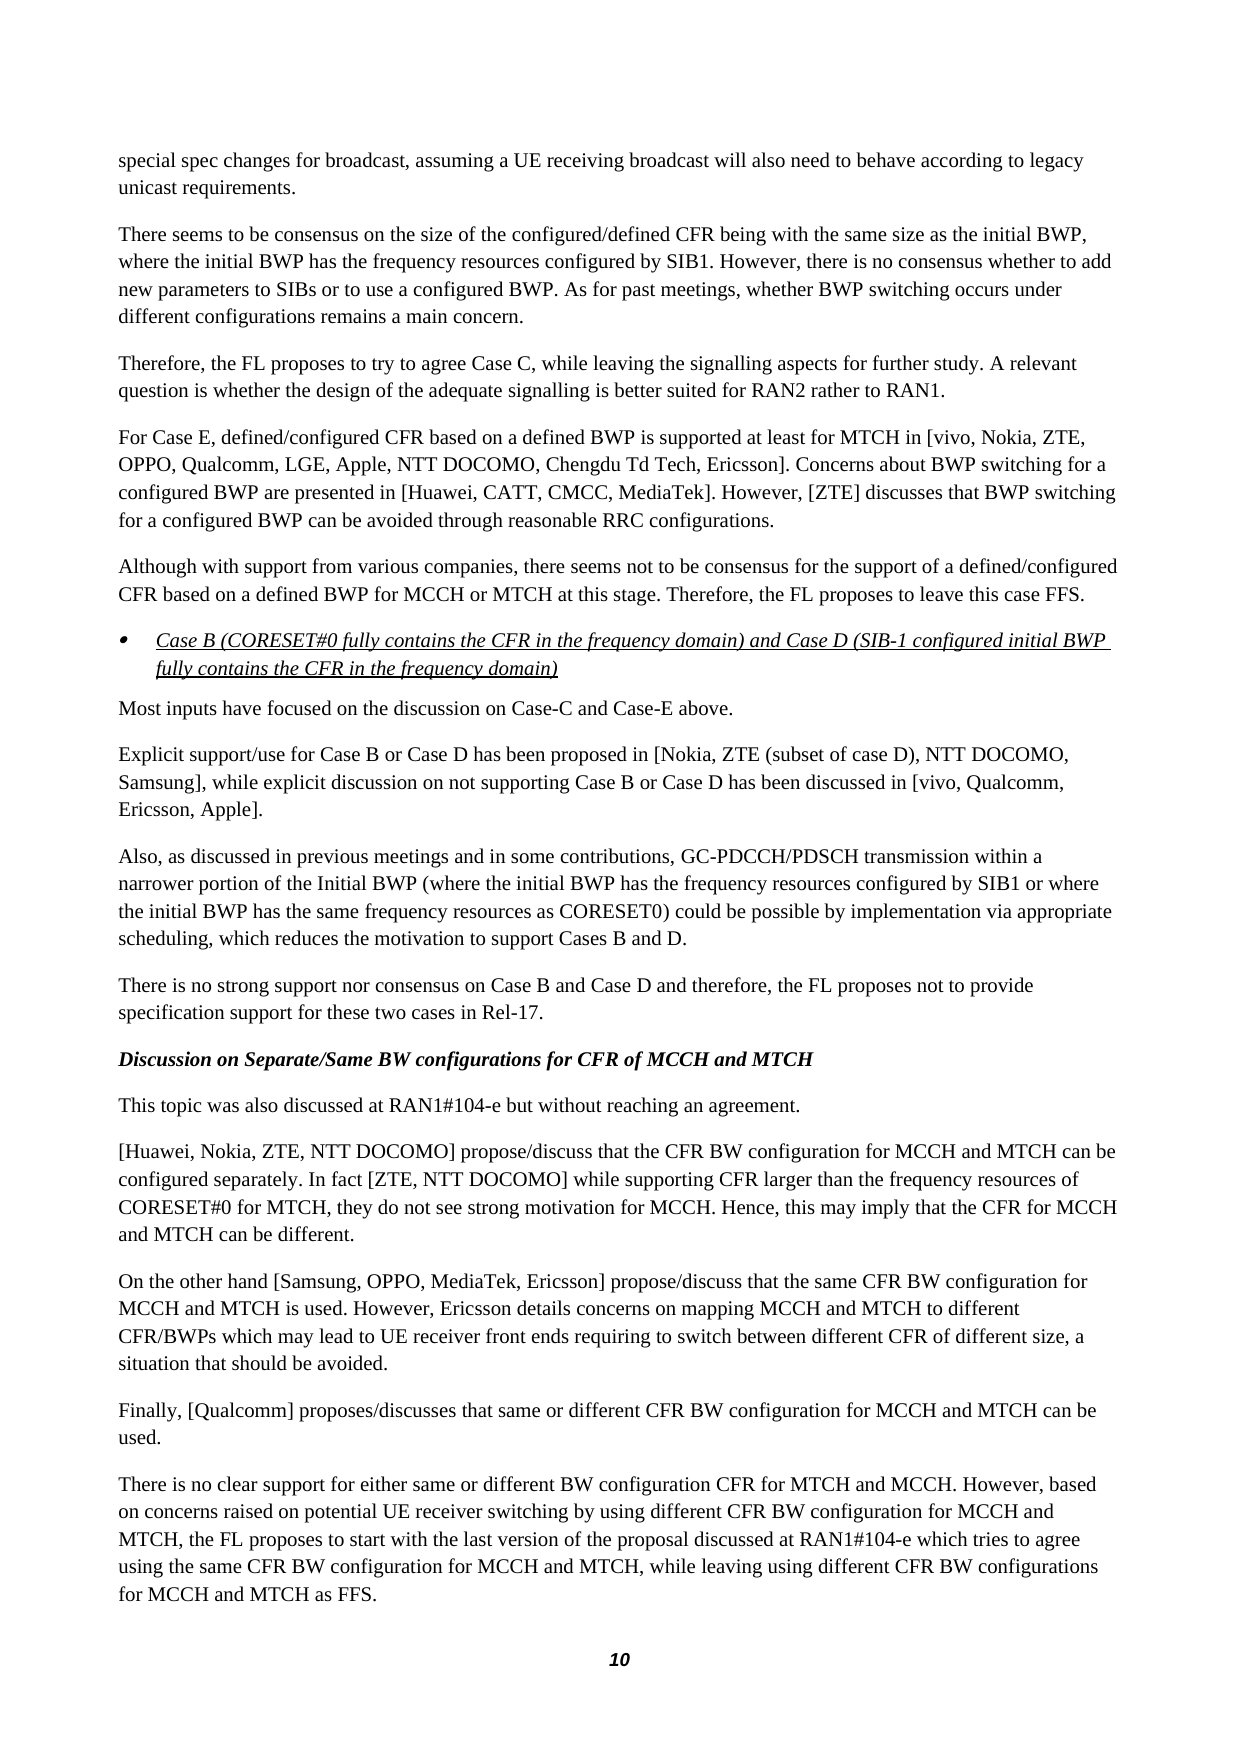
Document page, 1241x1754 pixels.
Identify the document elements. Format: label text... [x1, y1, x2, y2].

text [118, 148, 1122, 199]
text There is no strong support nor consensus on Case B and Case D and therefore, the FL proposes not to provide specification support for these two cases in Rel-17. [118, 973, 1122, 1024]
list Case B (CORESET#0 fully contains the CFR in the frequency domain) and Case D (SIB-1 configured initial BWP fully contains the CFR in the frequency domain) [118, 628, 1122, 679]
text On the other hand [Samsung, OPPO, MediaTek, Ericsson] propose/discuss that the same CFR BW configuration for MCCH and MTCH is used. However, Ericsson details concerns on mapping MCCH and MTCH to different CFR/BWPs which may lead to UE receiver front ends requiring to switch between different CFR of different size, a situation that should be avoided. [118, 1268, 1122, 1375]
text Finally, [Qualcomm] proposes/discusses that same or different CFR BW configuration for MCCH and MTCH can be used. [118, 1398, 1122, 1449]
text For Case E, defined/configured CFR based on a defined BWP is supported at least for MTCH in [vivo, Nokia, ZTE, OPPO, Qualcomm, LGE, Apple, NTT DOCOMO, Chengdu Td Tech, Ericsson]. Concerns about BWP switching for a configured BWP are presented in [Huawei, CATT, CMCC, MediaTek]. However, [ZTE] discusses that BWP switching for a configured BWP can be avoided through reasonable RRC configurations. [118, 425, 1122, 532]
text Also, as discussed in previous meetings and in some contributions, GC-PDCCH/PDSCH transmission within a narrower portion of the Initial BWP (where the initial BWP has the frequency resources configured by SIB1 or where the initial BWP has the same frequency resources as CORESET0) could be possible by implementation via appropriate scheduling, which reduces the motivation to support Cases B and D. [118, 843, 1122, 950]
text There seems to be consensus on the size of the configured/defined CFR being with the same size as the initial BWP, where the initial BWP has the frequency resources configured by SIB1. However, there is no consensus whether to add new parameters to SIBs or to use a configured BWP. As for past meetings, whether BWP switching occurs under different configurations remains a main concern. [118, 222, 1122, 328]
text Discussion on Separate/Same BW configurations for CFR of MCCH and MTCH [118, 1047, 1122, 1071]
text [Huawei, Nokia, ZTE, NTT DOCOMO] propose/discuss that the CFR BW configuration for MCCH and MTCH can be configured separately. In fact [ZTE, NTT DOCOMO] while supporting CFR larger than the frequency resources of CORESET#0 for MTCH, they do not see strong motivation for MCCH. Hence, this may imply that the CFR for MCCH and MTCH can be different. [118, 1139, 1122, 1246]
text There is no clear support for either same or different BW configuration CFR for MTCH and MCCH. However, based on concerns raised on potential UE receiver switching by using different CFR BW configuration for MCCH and MTCH, the FL proposes to start with the last version of the proposal discussed at RAN1#104-e which tries to agree using the same CFR BW configuration for MCCH and MTCH, while leaving using different CFR BW configurations for MCCH and MTCH as FFS. [118, 1472, 1122, 1606]
text Therefore, the FL proposes to try to agree Case C, while leaving the signalling aspects for further study. A relevant question is whether the design of the adequate signalling is better suited for RAN2 rather to RAN1. [118, 351, 1122, 402]
text Explicit support/use for Case B or Case D has been proposed in [Nokia, ZTE (subset of case D), NTT DOCOMO, Samsung], while explicit discussion on not supporting Case B or Case D has been discussed in [vivo, Qualcomm, Ericsson, Apple]. [118, 742, 1122, 821]
text This topic was also discussed at RAN1#104-e but without reaching an agreement. [118, 1093, 1122, 1117]
text Although with support from various companies, there seems not to be consensus for the support of a defined/configured CFR based on a defined BWP for MCCH or MTCH at this stage. Therefore, the FL proposes to leave this case FFS. [118, 554, 1122, 606]
text Most inputs have focused on the discussion on Case-C and Case-E above. [118, 696, 1122, 720]
